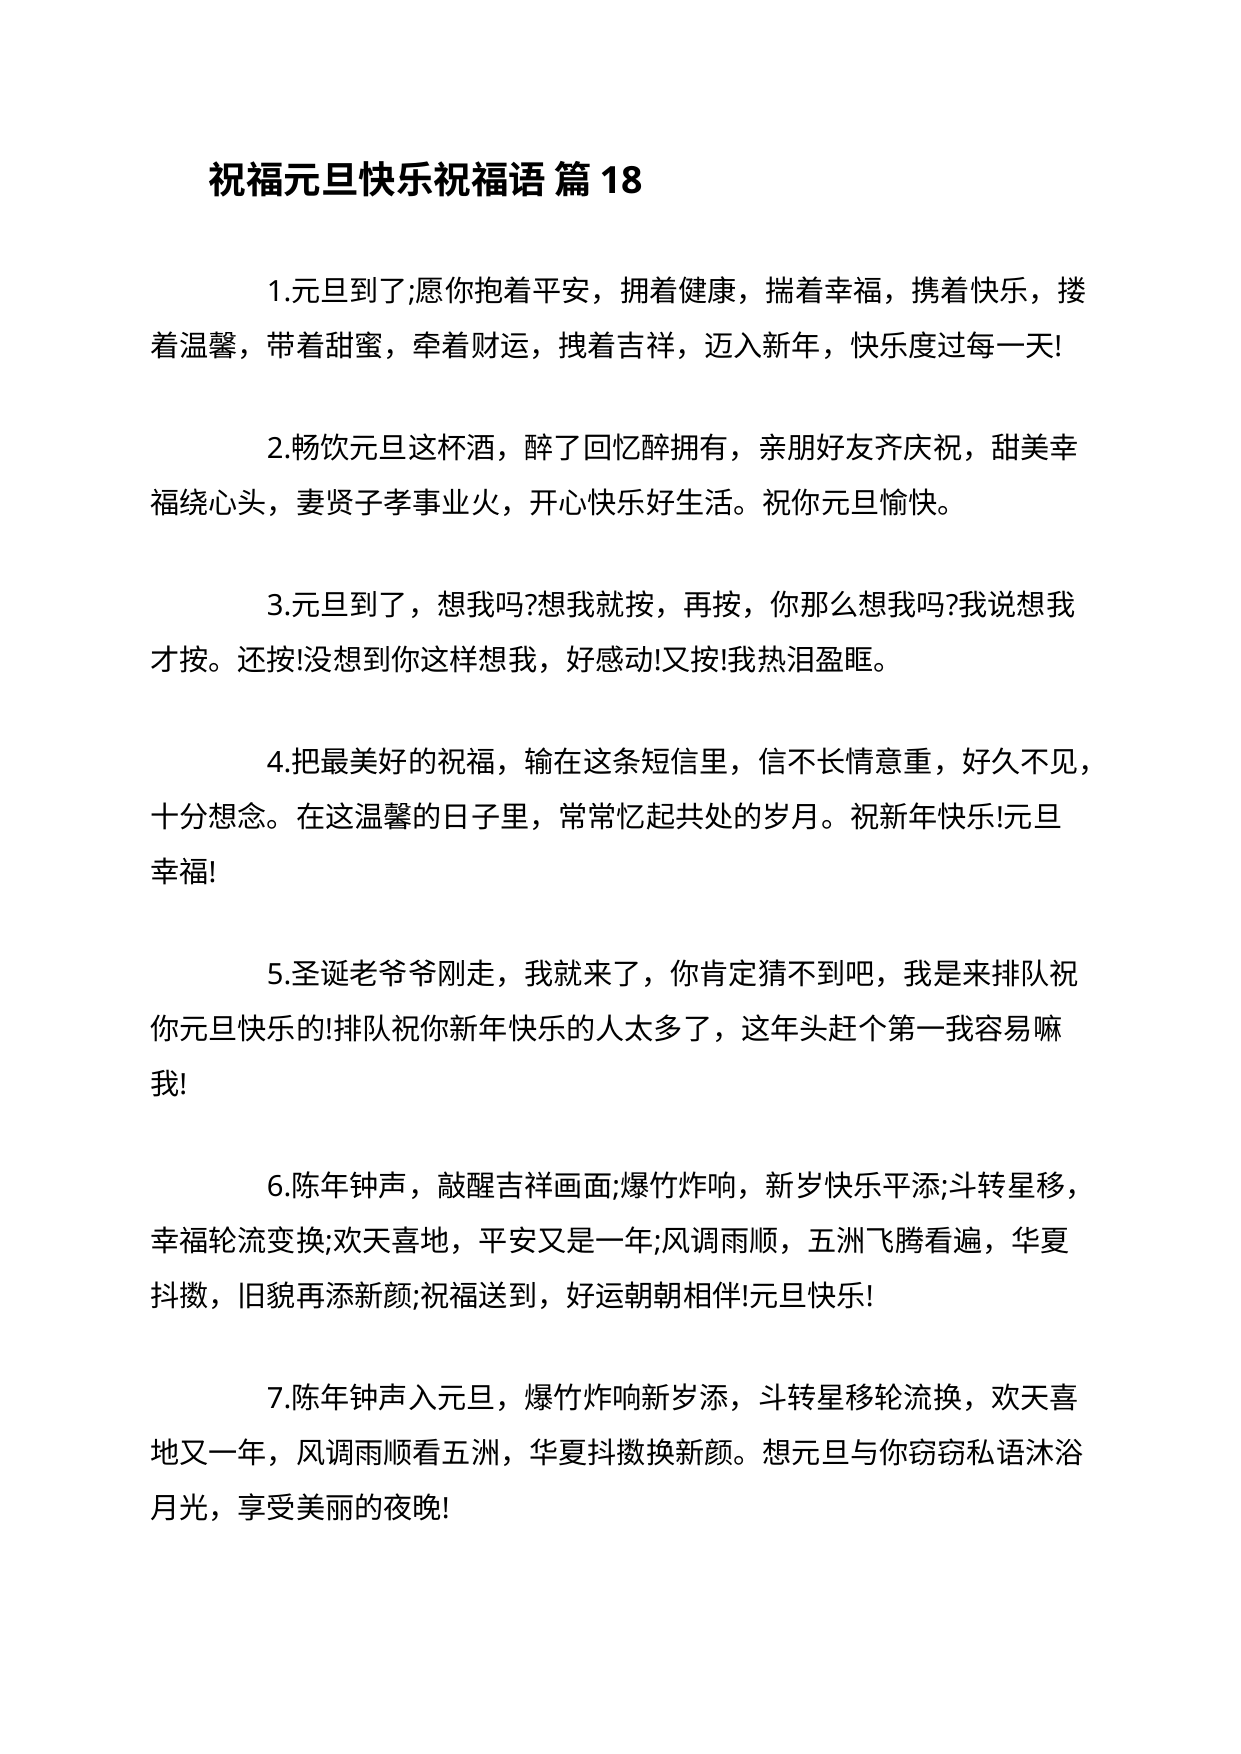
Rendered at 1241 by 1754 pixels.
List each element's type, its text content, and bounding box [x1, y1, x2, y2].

text 祝福元旦快乐祝福语 篇18 [150, 150, 1090, 204]
text 3.元旦到了，想我吗?想我就按，再按，你那么想我吗?我说想我才按。还按!没想到你这样想我，好感动!又按!我热泪盈眶。 [150, 581, 1090, 679]
text 5.圣诞老爷爷刚走，我就来了，你肯定猜不到吧，我是来排队祝你元旦快乐的!排队祝你新年快乐的人太多了，这年头赶个第一我容易嘛我! [150, 950, 1090, 1103]
text 1.元旦到了;愿你抱着平安，拥着健康，揣着幸福，携着快乐，搂着温馨，带着甜蜜，牵着财运，拽着吉祥，迈入新年，快乐度过每一天! [150, 268, 1090, 365]
text 2.畅饮元旦这杯酒，醉了回忆醉拥有，亲朋好友齐庆祝，甜美幸福绕心头，妻贤子孝事业火，开心快乐好生活。祝你元旦愉快。 [150, 424, 1090, 522]
text 6.陈年钟声，敲醒吉祥画面;爆竹炸响，新岁快乐平添;斗转星移，幸福轮流变换;欢天喜地，平安又是一年;风调雨顺，五洲飞腾看遍，华夏抖擞，旧貌再添新颜;祝福送到，好运朝朝相伴!元旦快乐! [150, 1162, 1090, 1315]
text 4.把最美好的祝福，输在这条短信里，信不长情意重，好久不见，十分想念。在这温馨的日子里，常常忆起共处的岁月。祝新年快乐!元旦幸福! [150, 738, 1090, 891]
text 7.陈年钟声入元旦，爆竹炸响新岁添，斗转星移轮流换，欢天喜地又一年，风调雨顺看五洲，华夏抖擞换新颜。想元旦与你窃窃私语沐浴月光，享受美丽的夜晚! [150, 1374, 1090, 1527]
